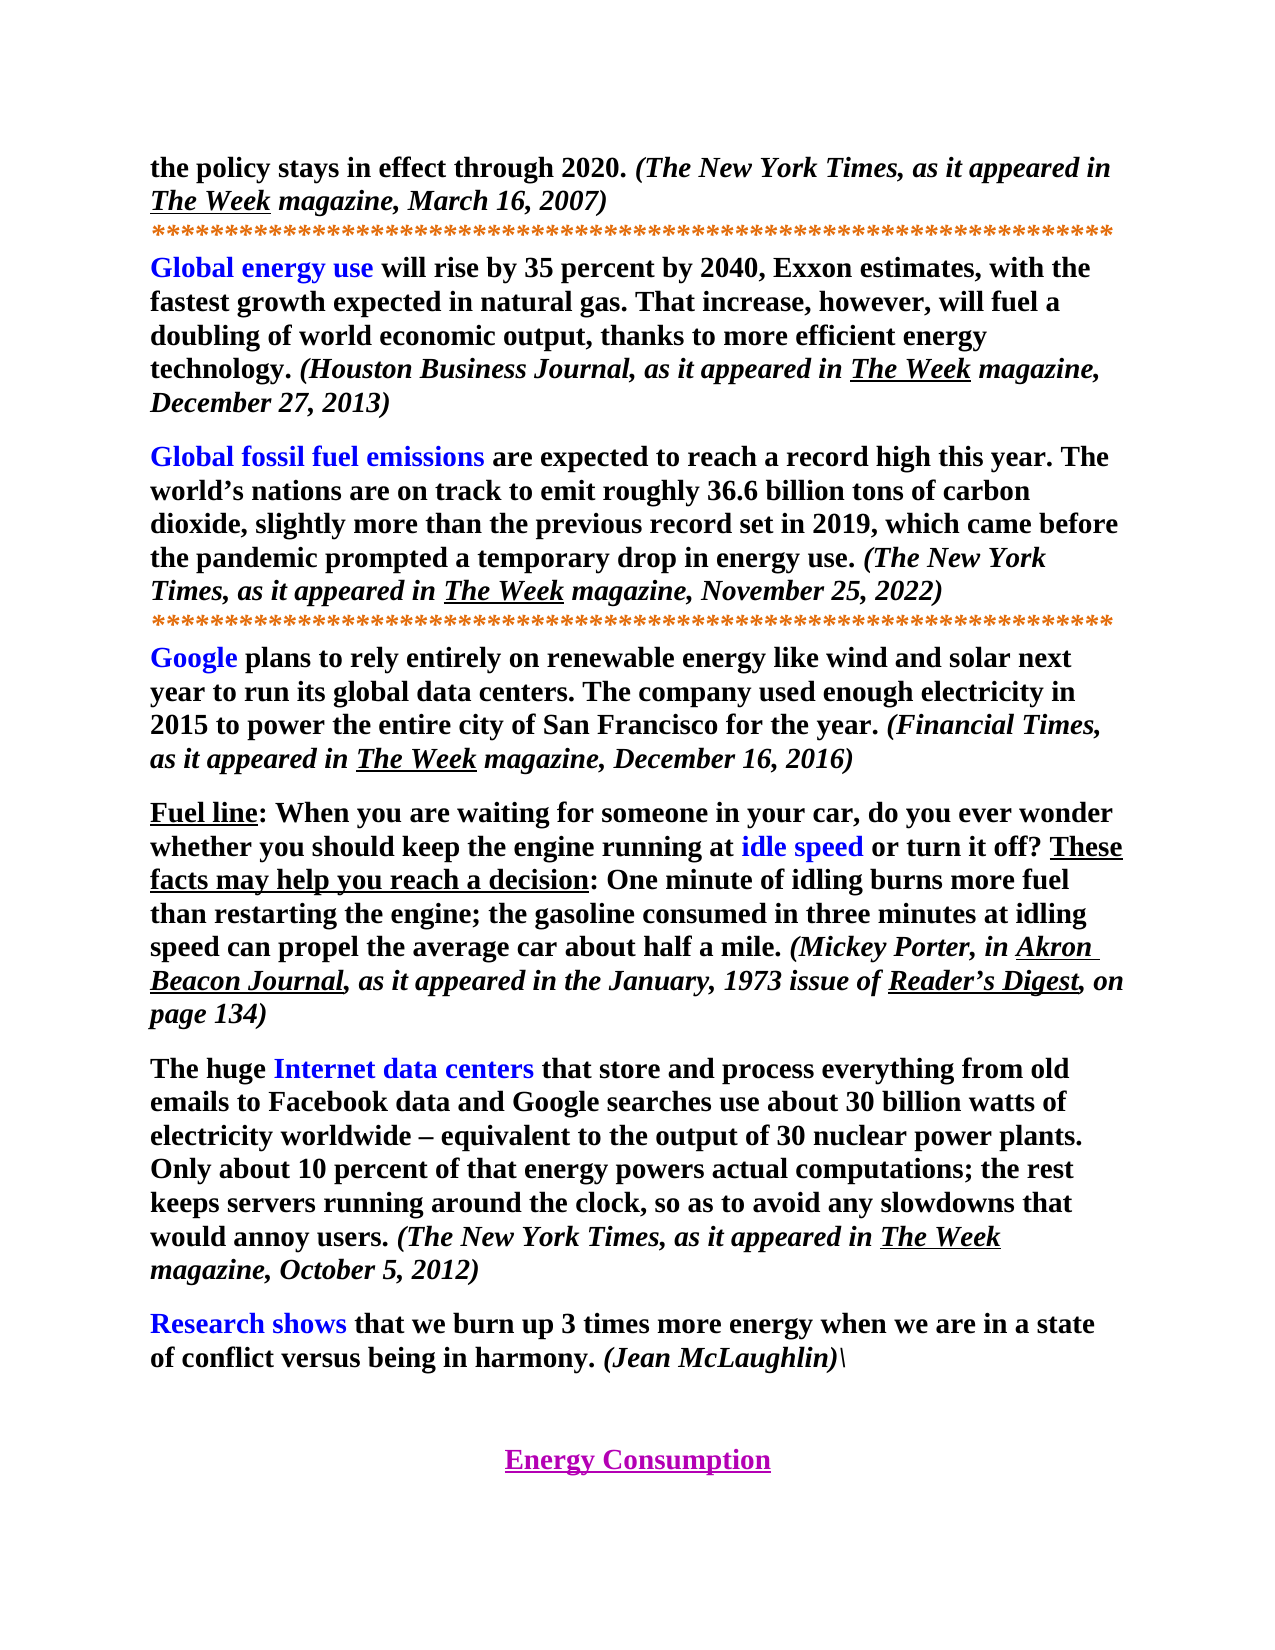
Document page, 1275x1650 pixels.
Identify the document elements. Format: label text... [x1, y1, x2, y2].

text ****************************************************************** [150, 607, 1125, 640]
text Research shows that we burn up 3 times more energy when we are in a state of conflict versus being in harmony. (Jean McLaughlin)\ [150, 1307, 1125, 1374]
text Google plans to rely entirely on renewable energy like wind and solar next year to run its global data centers. The company used enough electricity in 2015 to power the entire city of San Francisco for the year. (Financial Times, as it appeared in The Week magazine, December 16, 2016) [150, 640, 1125, 774]
text Global fossil fuel emissions are expected to reach a record high this year. The world’s nations are on track to emit roughly 36.6 billion tons of carbon dioxide, slightly more than the previous record set in 2019, which came before the pandemic prompted a temporary drop in energy use. (The New York Times, as it appeared in The Week magazine, November 25, 2022) [150, 439, 1125, 607]
text The huge Internet data centers that store and process everything from old emails to Facebook data and Google searches use about 30 billion watts of electricity worldwide – equivalent to the output of 30 nuclear power plants. Only about 10 percent of that energy powers actual computations; the rest keeps servers running around the clock, so as to avoid any slowdowns that would annoy users. (The New York Times, as it appeared in The Week magazine, October 5, 2012) [150, 1051, 1125, 1286]
text Fuel line: When you are waiting for someone in your car, do you ever wonder whether you should keep the engine running at idle speed or turn it off? These facts may help you reach a decision: One minute of idling burns more fuel than restarting the engine; the gasoline consumed in three minutes at idling speed can propel the average car about half a mile. (Mickey Porter, in Akron Beacon Journal, as it appeared in the January, 1973 issue of Reader’s Digest, on page 134) [150, 795, 1125, 1030]
text ****************************************************************** [150, 217, 1125, 251]
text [150, 150, 1125, 217]
text Global energy use will rise by 35 percent by 2040, Exxon estimates, with the fastest growth expected in natural gas. That increase, however, will fuel a doubling of world economic output, thanks to more efficient energy technology. (Houston Business Journal, as it appeared in The Week magazine, December 27, 2013) [150, 251, 1125, 418]
